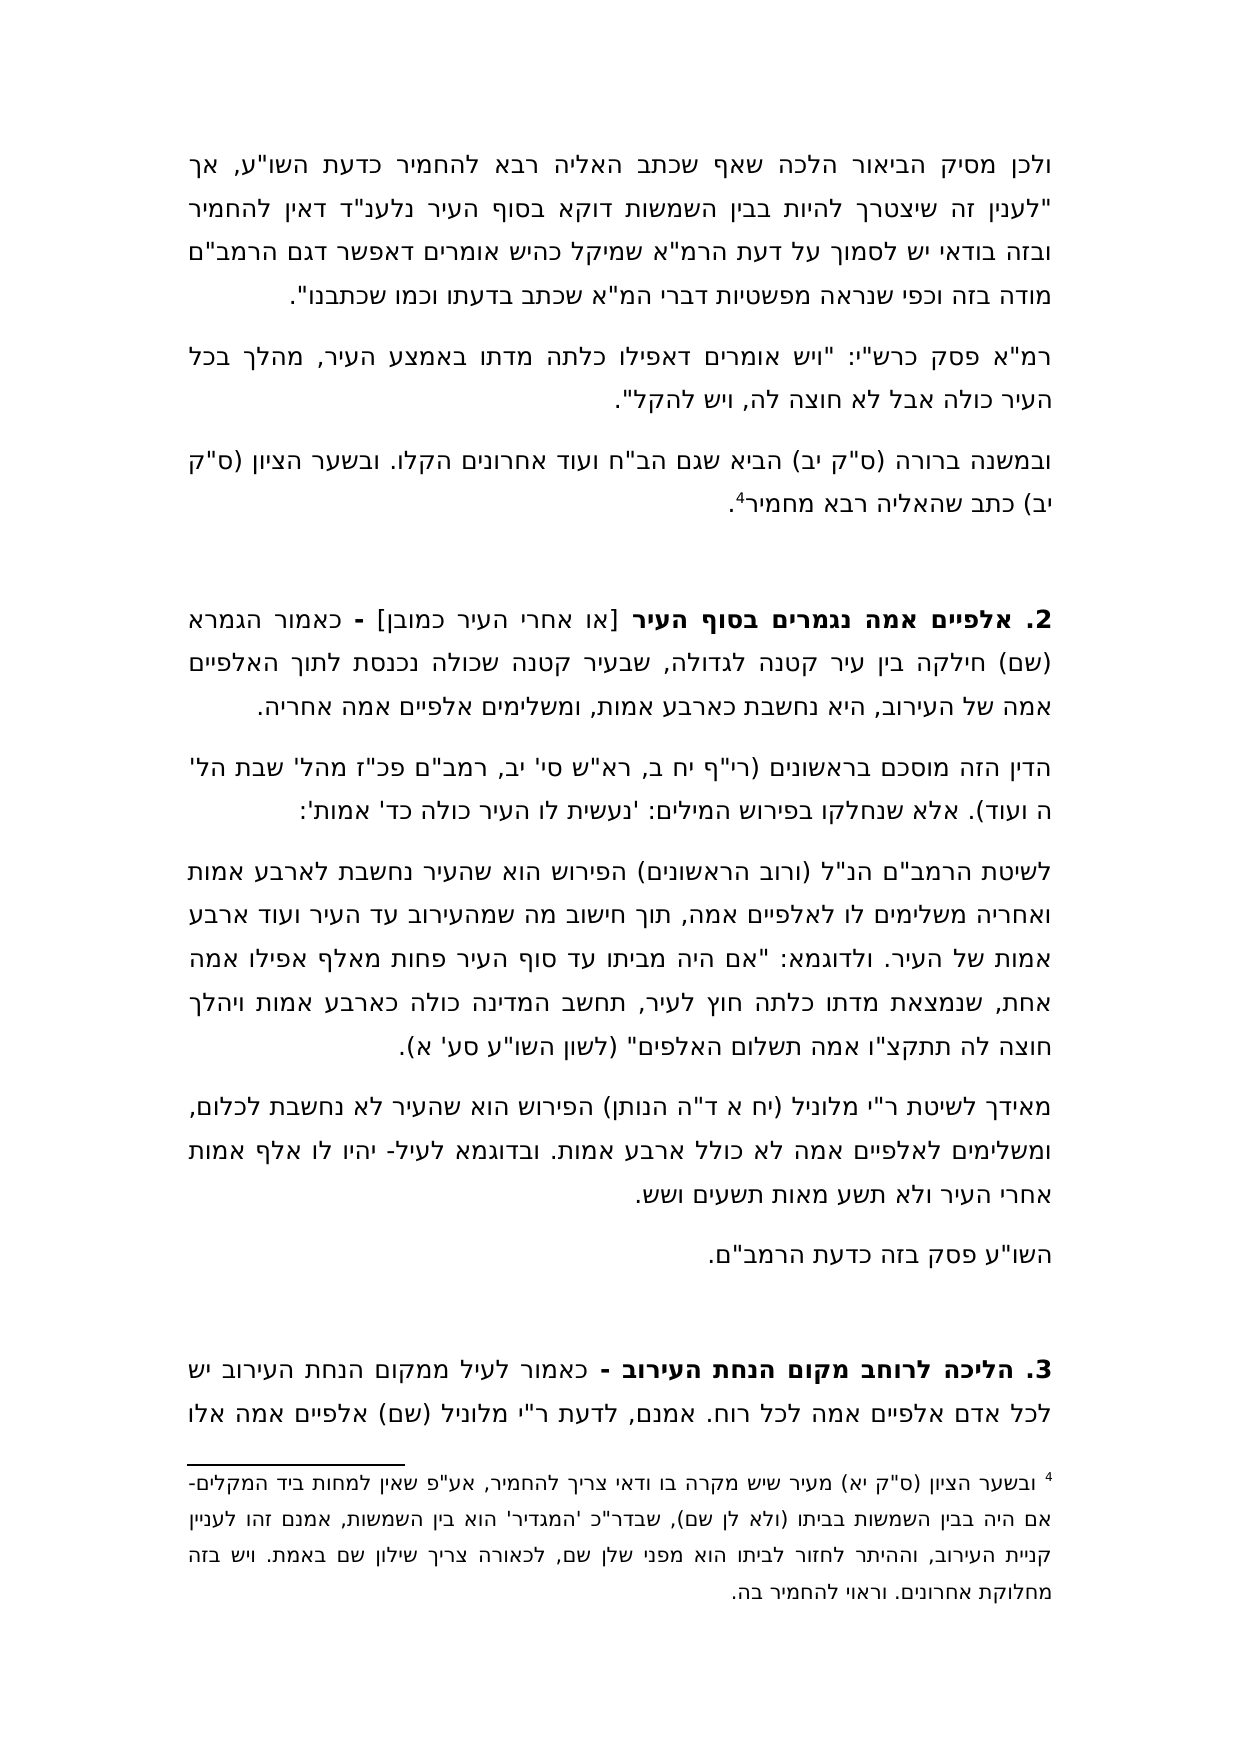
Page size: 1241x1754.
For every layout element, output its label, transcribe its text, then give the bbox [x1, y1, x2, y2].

text רמ"א פסק כרש"י: "ויש אומרים דאפילו כלתה מדתו באמצע העיר, מהלך בכל העיר כולה אבל לא חוצה לה, ויש להקל". [187, 342, 1053, 414]
text לשיטת הרמב"ם הנ"ל (ורוב הראשונים) הפירוש הוא שהעיר נחשבת לארבע אמות ואחריה משלימים לו לאלפיים אמה, תוך חישוב מה שמהעירוב עד העיר ועוד ארבע אמות של העיר. ולדוגמא: "אם היה מביתו עד סוף העיר פחות מאלף אפילו אמה אחת, שנמצאת מדתו כלתה חוץ לעיר, תחשב המדינה כולה כארבע אמות ויהלך חוצה לה תתקצ"ו אמה תשלום האלפים" (לשון השו"ע סע' א). [187, 857, 1053, 1061]
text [187, 1355, 1053, 1428]
text 2. אלפיים אמה נגמרים בסוף העיר [או אחרי העיר כמובן] - כאמור הגמרא (שם) חילקה בין עיר קטנה לגדולה, שבעיר קטנה שכולה נכנסת לתוך האלפיים אמה של העירוב, היא נחשבת כארבע אמות, ומשלימים אלפיים אמה אחריה. [187, 605, 1053, 721]
text ולכן מסיק הביאור הלכה שאף שכתב האליה רבא להחמיר כדעת השו"ע, אך "לענין זה שיצטרך להיות בבין השמשות דוקא בסוף העיר נלענ"ד דאין להחמיר ובזה בודאי יש לסמוך על דעת הרמ"א שמיקל כהיש אומרים דאפשר דגם הרמב"ם מודה בזה וכפי שנראה מפשטיות דברי המ"א שכתב בדעתו וכמו שכתבנו". [187, 150, 1053, 310]
text מאידך לשיטת ר"י מלוניל (יח א ד"ה הנותן) הפירוש הוא שהעיר לא נחשבת לכלום, ומשלימים לאלפיים אמה לא כולל ארבע אמות. ובדוגמא לעיל- יהיו לו אלף אמות אחרי העיר ולא תשע מאות תשעים ושש. [187, 1092, 1053, 1209]
text ובמשנה ברורה (ס"ק יב) הביא שגם הב"ח ועוד אחרונים הקלו. ובשער הציון (ס"ק יב) כתב שהאליה רבא מחמיר. [187, 446, 1053, 519]
text השו"ע פסק בזה כדעת הרמב"ם. [187, 1240, 1053, 1269]
text הדין הזה מוסכם בראשונים (רי"ף יח ב, רא"ש סי' יב, רמב"ם פכ"ז מהל' שבת הל' ה ועוד). אלא שנחלקו בפירוש המילים: 'נעשית לו העיר כולה כד' אמות': [187, 753, 1053, 826]
